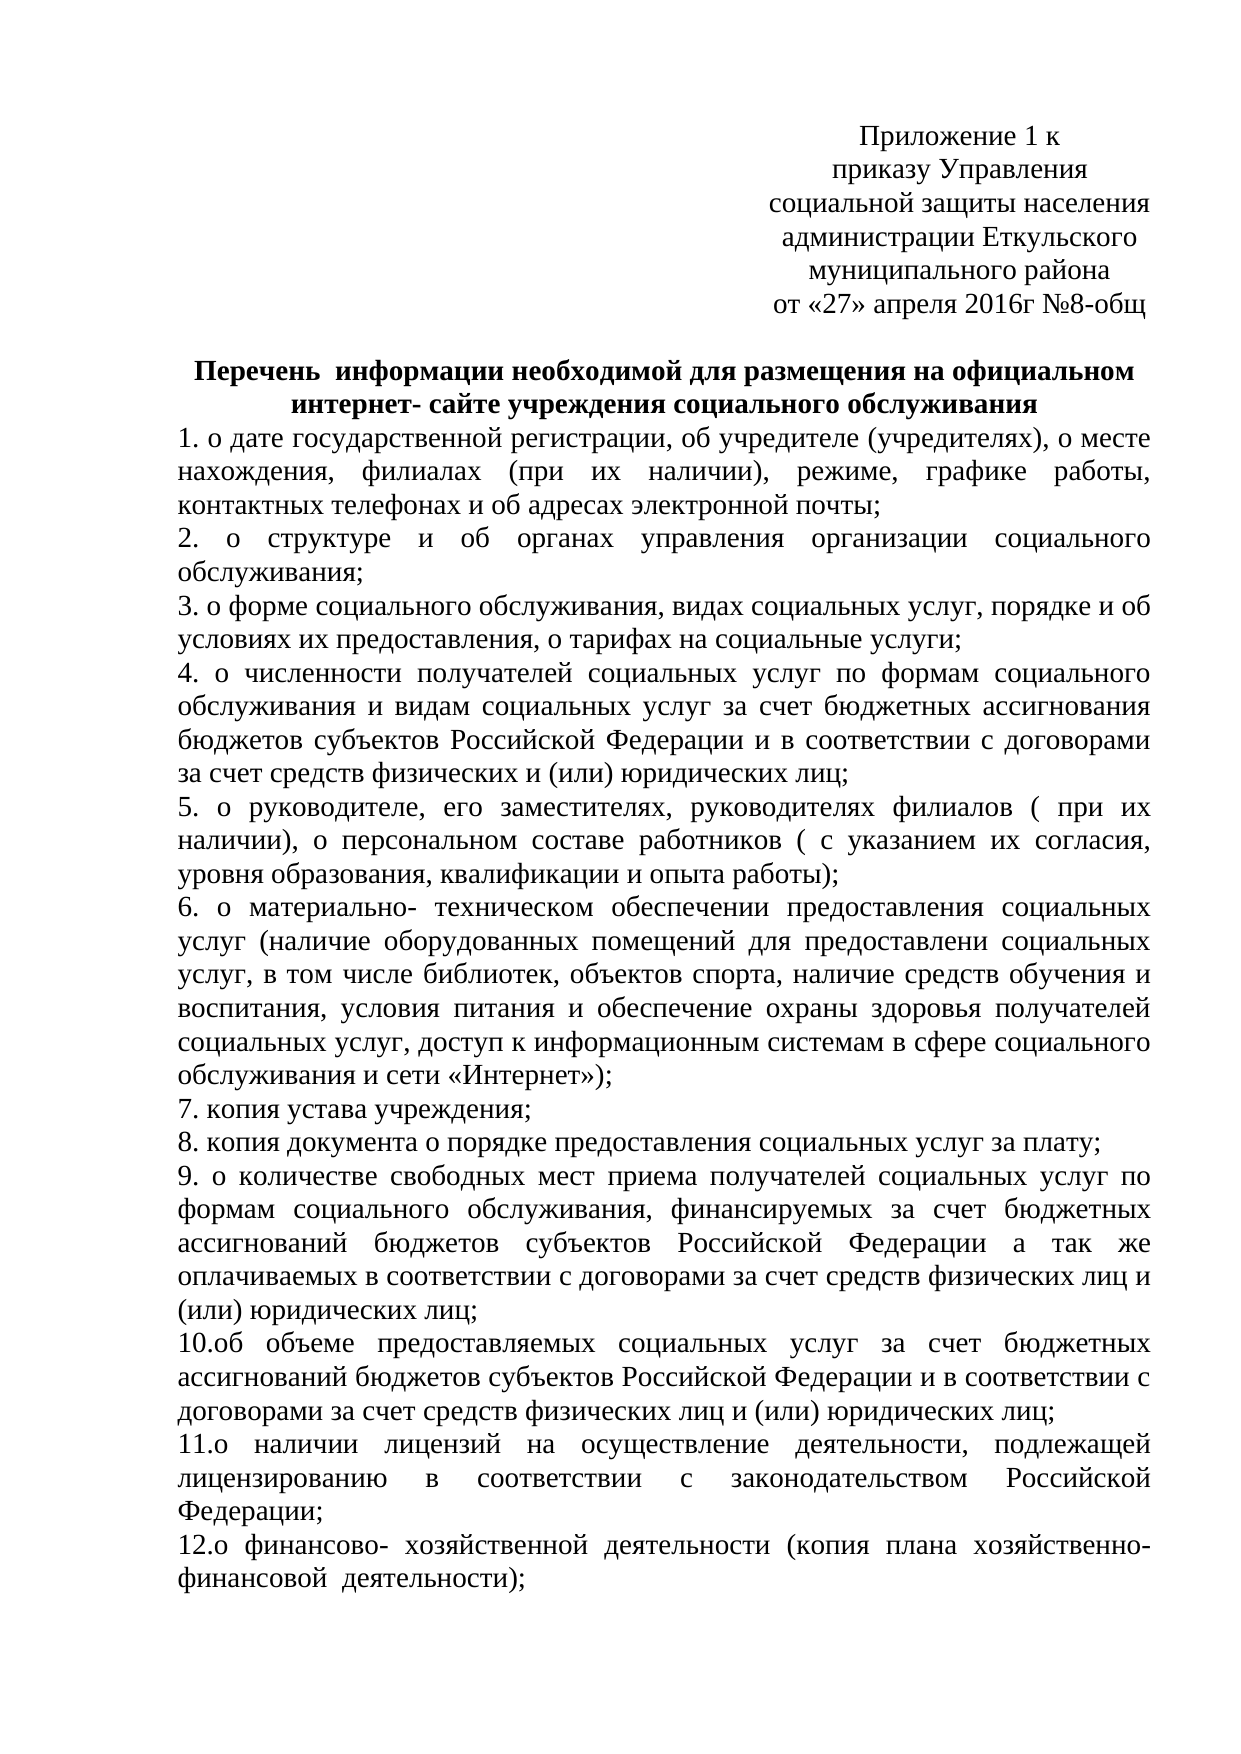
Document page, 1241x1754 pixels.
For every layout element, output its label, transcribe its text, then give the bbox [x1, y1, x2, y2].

text 7. копия устава учреждения; [177, 1091, 1152, 1124]
text 10.об объеме предоставляемых социальных услуг за счет бюджетных ассигнований бюджетов субъектов Российской Федерации и в соответствии с договорами за счет средств физических лиц и (или) юридических лиц; [177, 1326, 1152, 1426]
text 9. о количестве свободных мест приема получателей социальных услуг по формам социального обслуживания, финансируемых за счет бюджетных ассигнований бюджетов субъектов Российской Федерации а так же оплачиваемых в соответствии с договорами за счет средств физических лиц и (или) юридических лиц; [177, 1158, 1152, 1326]
text 6. о материально- техническом обеспечении предоставления социальных услуг (наличие оборудованных помещений для предоставлени социальных услуг, в том числе библиотек, объектов спорта, наличие средств обучения и воспитания, условия питания и обеспечение охраны здоровья получателей социальных услуг, доступ к информационным системам в сфере социального обслуживания и сети «Интернет»); [177, 889, 1152, 1091]
text приказу Управления [768, 152, 1152, 185]
text 12.о финансово- хозяйственной деятельности (копия плана хозяйственно- финансовой деятельности); [177, 1527, 1152, 1594]
text 2. о структуре и об органах управления организации социального обслуживания; [177, 521, 1152, 588]
text 1. о дате государственной регистрации, об учредителе (учредителях), о месте нахождения, филиалах (при их наличии), режиме, графике работы, контактных телефонах и об адресах электронной почты; [177, 420, 1152, 521]
text администрации Еткульского [177, 219, 1152, 252]
text социальной защиты населения [177, 185, 1152, 219]
text Приложение 1 к [177, 118, 1152, 152]
text 8. копия документа о порядке предоставления социальных услуг за плату; [177, 1124, 1152, 1158]
text 11.о наличии лицензий на осуществление деятельности, подлежащей лицензированию в соответствии с законодательством Российской Федерации; [177, 1426, 1152, 1527]
text Перечень информации необходимой для размещения на официальном интернет- сайте учреждения социального обслуживания [177, 353, 1152, 420]
text 5. о руководителе, его заместителях, руководителях филиалов ( при их наличии), о персональном составе работников ( с указанием их согласия, уровня образования, квалификации и опыта работы); [177, 789, 1152, 889]
text 3. о форме социального обслуживания, видах социальных услуг, порядке и об условиях их предоставления, о тарифах на социальные услуги; [177, 588, 1152, 655]
text муниципального района [177, 252, 1152, 286]
text от «27» апреля 2016г №8-общ [177, 286, 1152, 319]
text 4. о численности получателей социальных услуг по формам социального обслуживания и видам социальных услуг за счет бюджетных ассигнования бюджетов субъектов Российской Федерации и в соответствии с договорами за счет средств физических и (или) юридических лиц; [177, 655, 1152, 789]
